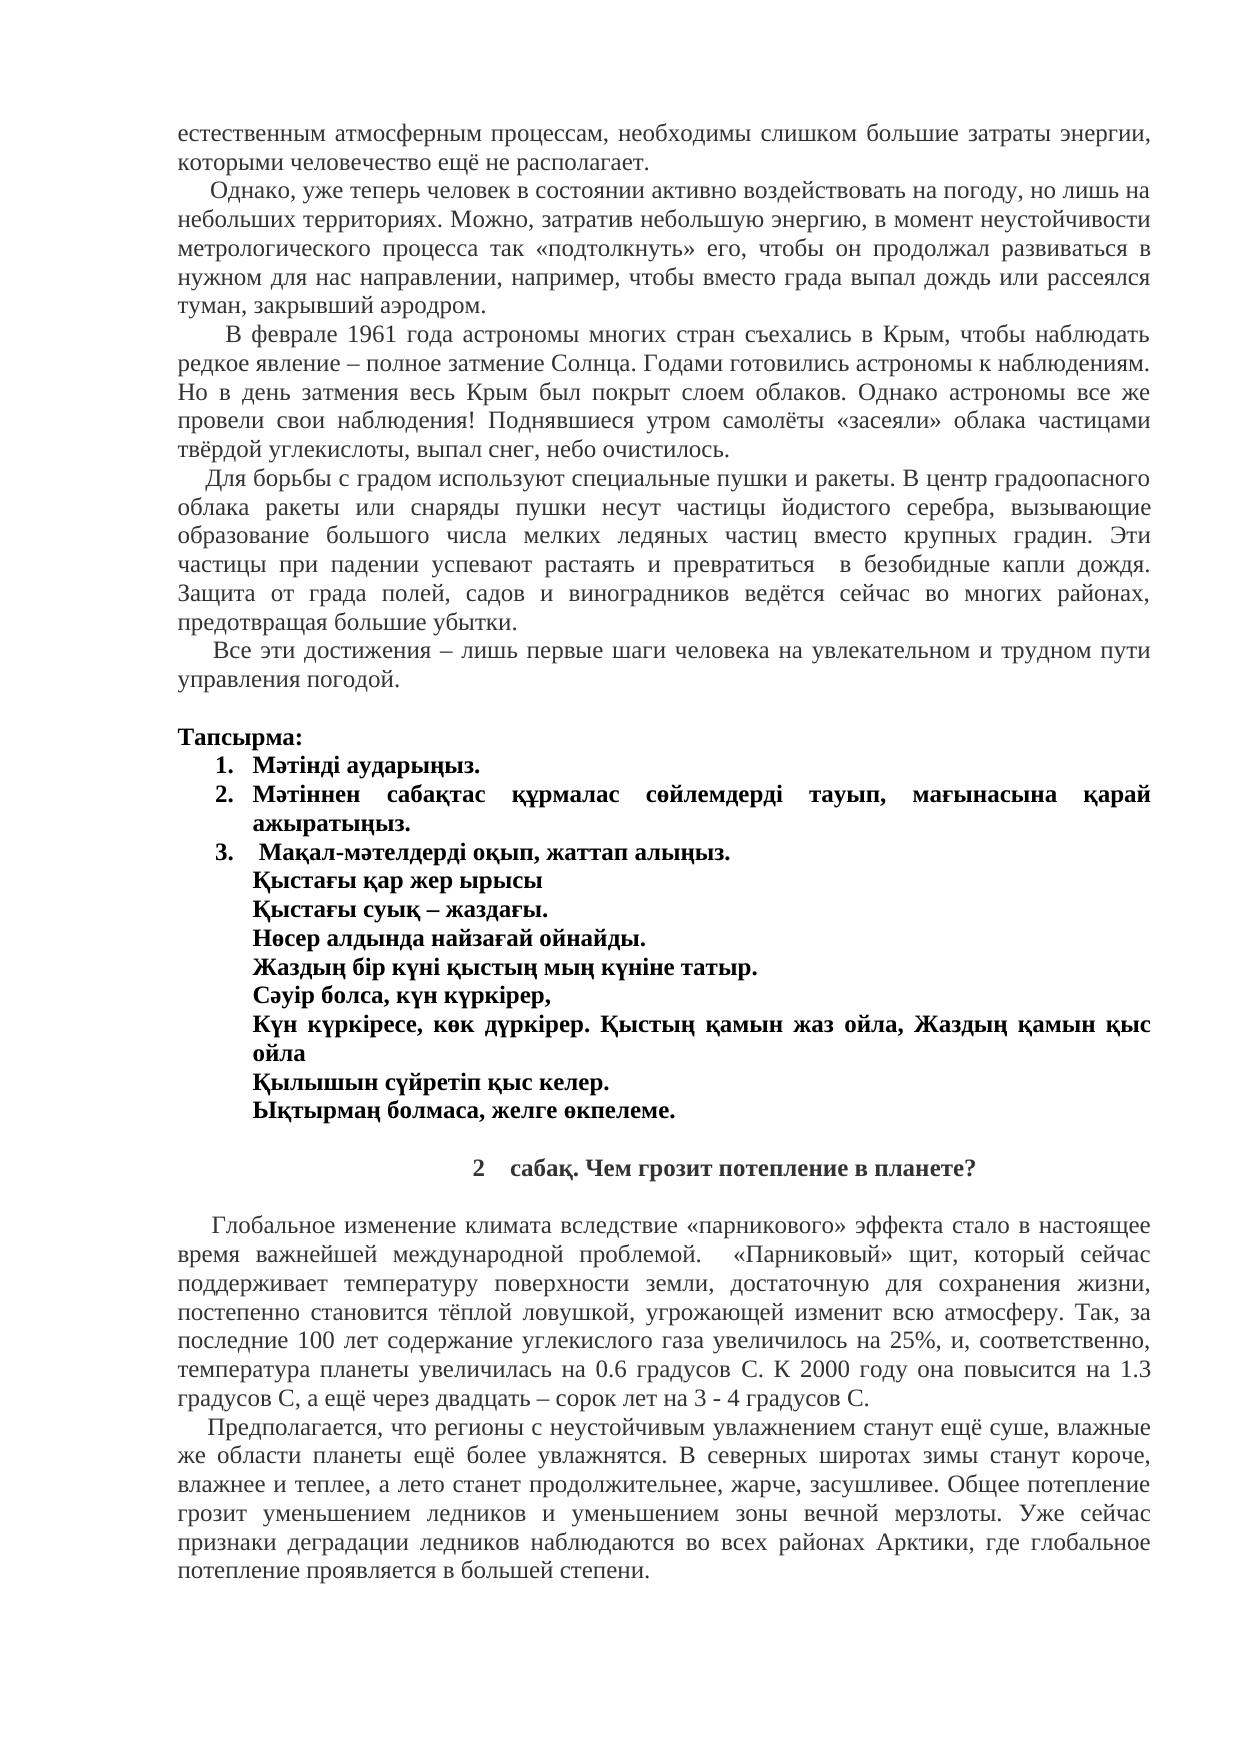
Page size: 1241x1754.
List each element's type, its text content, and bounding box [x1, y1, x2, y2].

subtitle сабақ. Чем грозит потепление в планете? [472, 1153, 1152, 1182]
list Мәтіннен сабақтас құрмалас сөйлемдерді тауып, мағынасына қарай ажыратыңыз. [215, 779, 1152, 837]
text Ықтырмаң болмаса, желге өкпелеме. [252, 1096, 1152, 1124]
text Жаздың бір күні қыстың мың күніне татыр. [252, 952, 1152, 981]
subtitle Все эти достижения – лишь первые шаги человека на увлекательном и трудном пути управления погодой. [177, 636, 1152, 693]
subtitle Однако, уже теперь человек в состоянии активно воздействовать на погоду, но лишь на небольших территориях. Можно, затратив небольшую энергию, в момент неустойчивости метрологического процесса так «подтолкнуть» его, чтобы он продолжал развиваться в нужном для нас направлении, например, чтобы вместо града выпал дождь или рассеялся туман, закрывший аэродром. [177, 176, 1152, 319]
text Күн күркіресе, көк дүркірер. Қыстың қамын жаз ойла, Жаздың қамын қыс ойла [252, 1009, 1152, 1067]
text Сәуір болса, күн күркірер, [252, 981, 1152, 1009]
subtitle В феврале 1961 года астрономы многих стран съехались в Крым, чтобы наблюдать редкое явление – полное затмение Солнца. Годами готовились астрономы к наблюдениям. Но в день затмения весь Крым был покрыт слоем облаков. Однако астрономы все же провели свои наблюдения! Поднявшиеся утром самолёты «засеяли» облака частицами твёрдой углекислоты, выпал снег, небо очистилось. [177, 319, 1152, 463]
text Қыстағы қар жер ырысы [252, 866, 1152, 894]
text Тапсырма: [177, 722, 1152, 751]
list Мәтінді аударыңыз. [215, 751, 1152, 779]
list Мақал-мәтелдерді оқып, жаттап алыңыз. [215, 837, 1152, 866]
subtitle Предполагается, что регионы с неустойчивым увлажнением станут ещё суше, влажные же области планеты ещё более увлажнятся. В северных широтах зимы станут короче, влажнее и теплее, а лето станет продолжительнее, жарче, засушливее. Общее потепление грозит уменьшением ледников и уменьшением зоны вечной мерзлоты. Уже сейчас признаки деградации ледников наблюдаются во всех районах Арктики, где глобальное потепление проявляется в большей степени. [177, 1412, 1152, 1584]
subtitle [177, 118, 1152, 176]
subtitle Глобальное изменение климата вследствие «парникового» эффекта стало в настоящее время важнейшей международной проблемой. «Парниковый» щит, который сейчас поддерживает температуру поверхности земли, достаточную для сохранения жизни, постепенно становится тёплой ловушкой, угрожающей изменит всю атмосферу. Так, за последние 100 лет содержание углекислого газа увеличилось на 25%, и, соответственно, температура планеты увеличилась на 0.6 градусов C. К 2000 году она повысится на 1.3 градусов С, а ещё через двадцать – сорок лет на 3 - 4 градусов С. [177, 1211, 1152, 1412]
text Қыстағы суық – жаздағы. [252, 894, 1152, 923]
text Қылышын сүйретіп қыс келер. [252, 1067, 1152, 1096]
text Нөсер алдында найзағай ойнайды. [252, 923, 1152, 952]
subtitle Для борьбы с градом используют специальные пушки и ракеты. В центр градоопасного облака ракеты или снаряды пушки несут частицы йодистого серебра, вызывающие образование большого числа мелких ледяных частиц вместо крупных градин. Эти частицы при падении успевают растаять и превратиться в безобидные капли дождя. Защита от града полей, садов и виноградников ведётся сейчас во многих районах, предотвращая большие убытки. [177, 463, 1152, 636]
